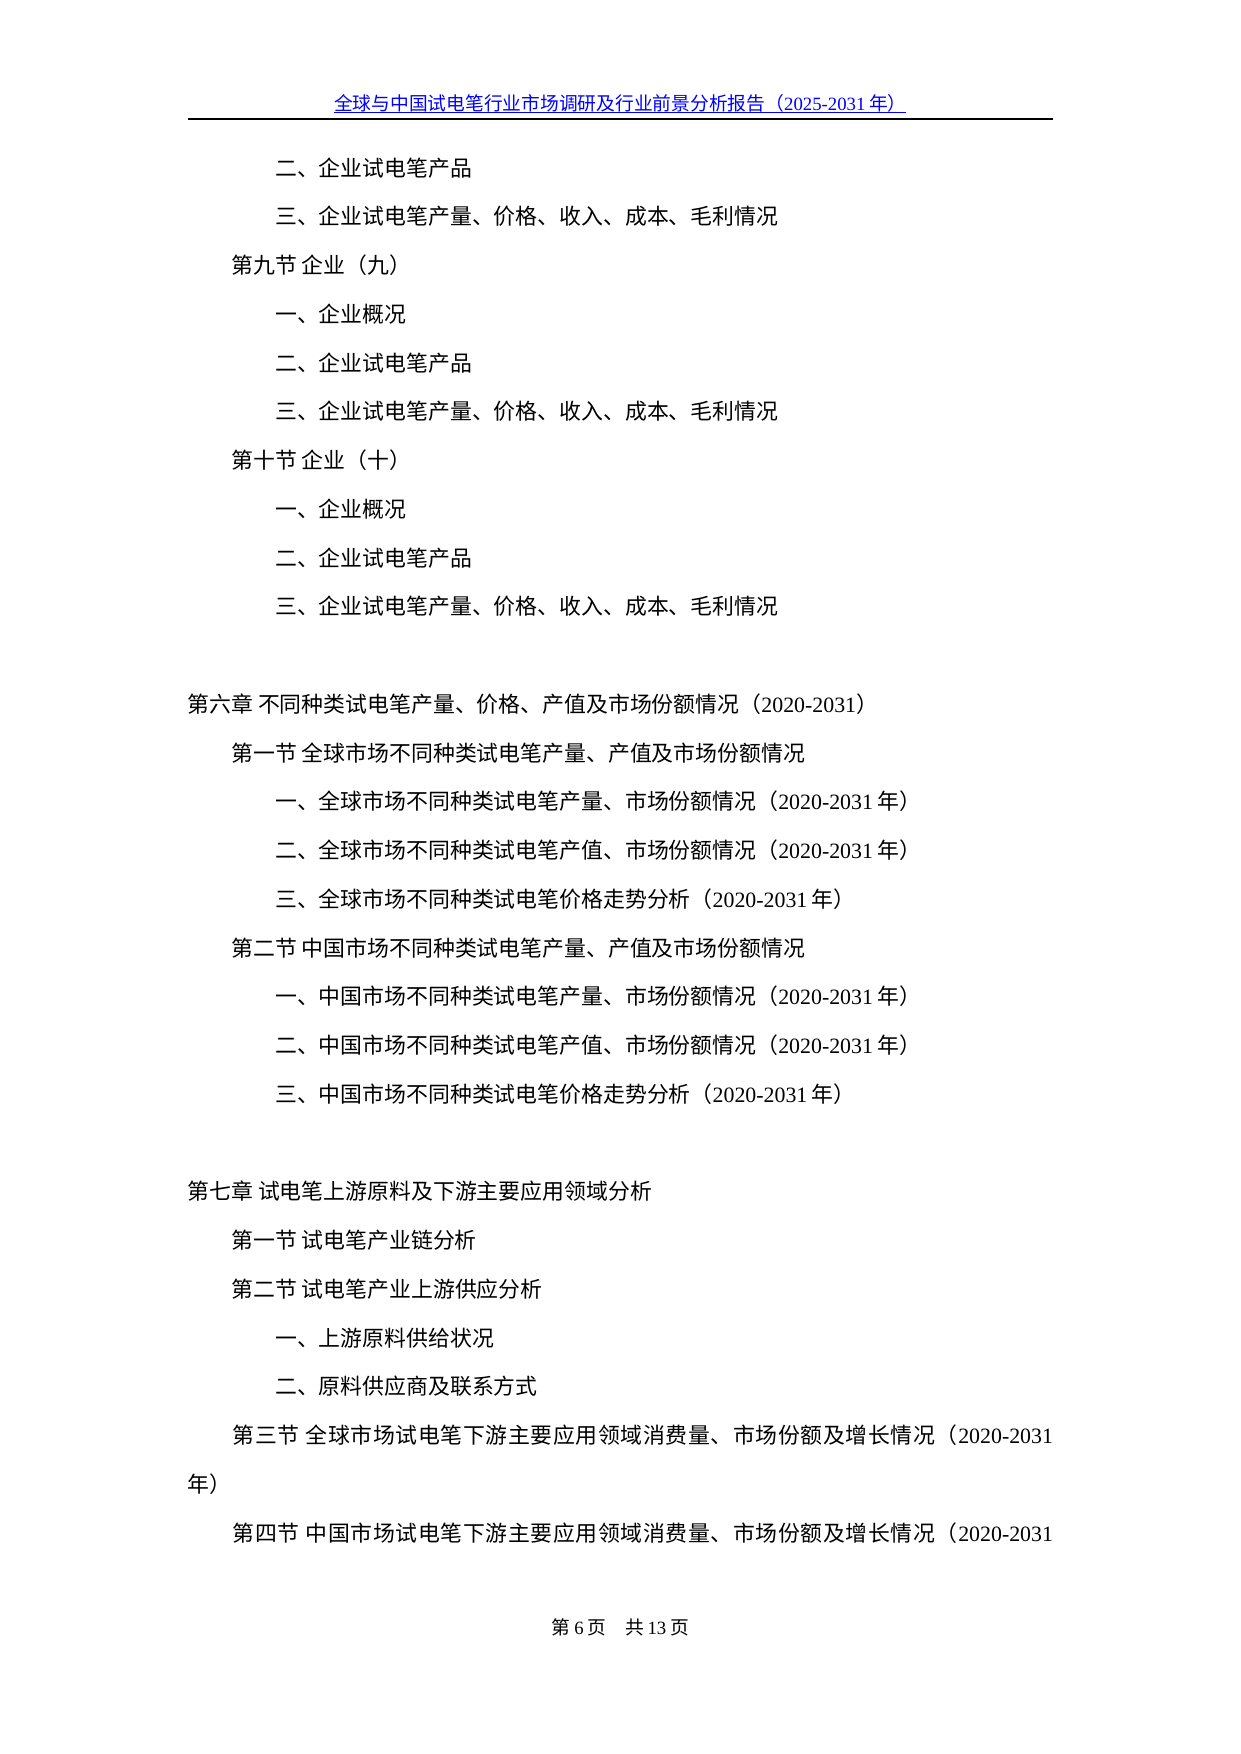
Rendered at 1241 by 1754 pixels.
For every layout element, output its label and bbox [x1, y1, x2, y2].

text [187, 150, 1053, 1548]
